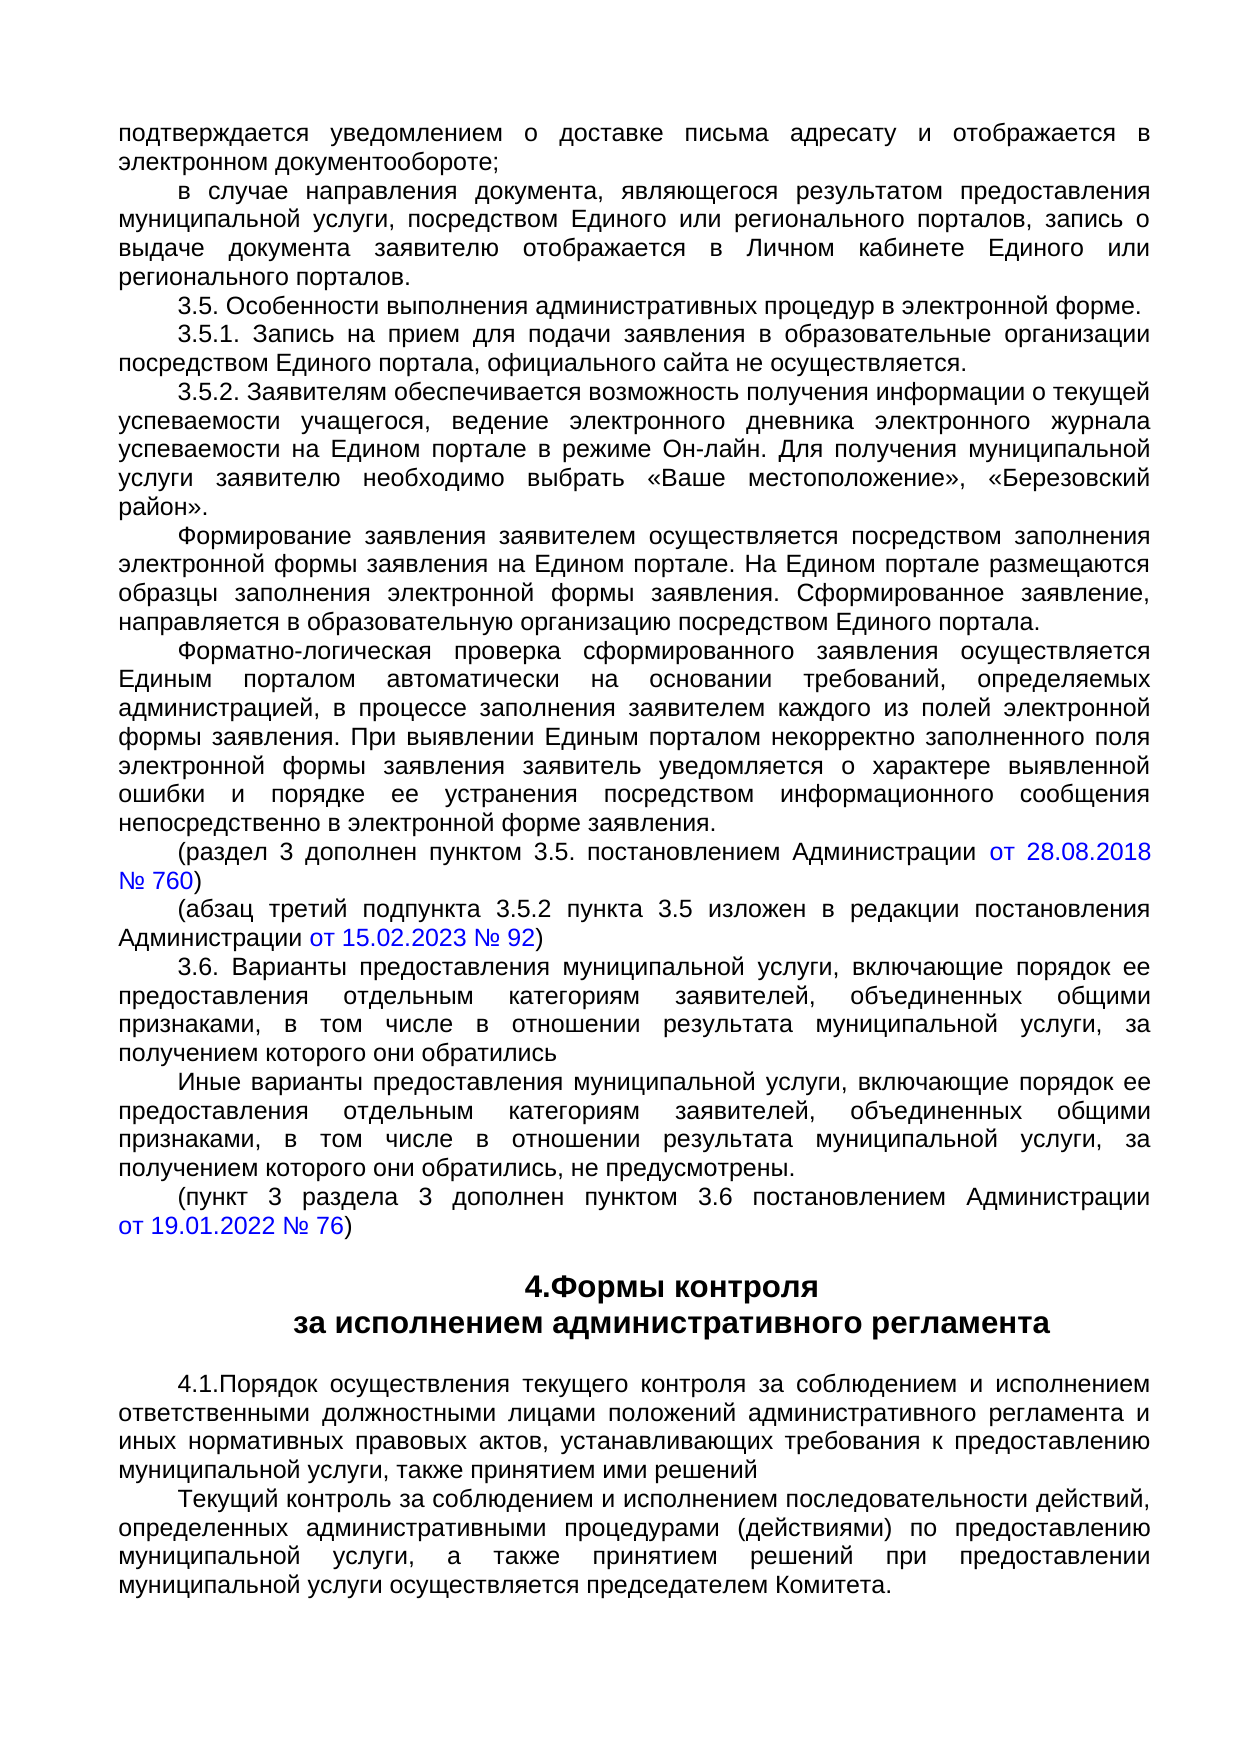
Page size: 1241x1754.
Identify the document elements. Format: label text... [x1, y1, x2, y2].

text (пункт 3 раздела 3 дополнен пунктом 3.6 постановлением Администрации от 19.01.2022 № 76) [118, 1182, 1152, 1239]
text Текущий контроль за соблюдением и исполнением последовательности действий, определенных административными процедурами (действиями) по предоставлению муниципальной услуги, а также принятием решений при предоставлении муниципальной услуги осуществляется председателем Комитета. [118, 1484, 1152, 1599]
text 3.5.1. Запись на прием для подачи заявления в образовательные организации посредством Единого портала, официального сайта не осуществляется. [118, 319, 1152, 377]
text 4.Формы контроля [118, 1268, 1152, 1304]
text в случае направления документа, являющегося результатом предоставления муниципальной услуги, посредством Единого или регионального порталов, запись о выдаче документа заявителю отображается в Личном кабинете Единого или регионального порталов. [118, 176, 1152, 291]
text 3.5.2. Заявителям обеспечивается возможность получения информации о текущей успеваемости учащегося, ведение электронного дневника электронного журнала успеваемости на Едином портале в режиме Он-лайн. Для получения муниципальной услуги заявителю необходимо выбрать «Ваше местоположение», «Березовский район». [118, 377, 1152, 521]
text 4.1.Порядок осуществления текущего контроля за соблюдением и исполнением ответственными должностными лицами положений административного регламента и иных нормативных правовых актов, устанавливающих требования к предоставлению муниципальной услуги, также принятием ими решений [118, 1369, 1152, 1484]
text 3.6. Варианты предоставления муниципальной услуги, включающие порядок ее предоставления отдельным категориям заявителей, объединенных общими признаками, в том числе в отношении результата муниципальной услуги, за получением которого они обратились [118, 952, 1152, 1067]
text 3.5. Особенности выполнения административных процедур в электронной форме. [118, 291, 1152, 319]
text (абзац третий подпункта 3.5.2 пункта 3.5 изложен в редакции постановления Администрации от 15.02.2023 № 92) [118, 894, 1152, 952]
text Форматно-логическая проверка сформированного заявления осуществляется Единым порталом автоматически на основании требований, определяемых администрацией, в процессе заполнения заявителем каждого из полей электронной формы заявления. При выявлении Единым порталом некорректно заполненного поля электронной формы заявления заявитель уведомляется о характере выявленной ошибки и порядке ее устранения посредством информационного сообщения непосредственно в электронной форме заявления. [118, 636, 1152, 837]
text за исполнением административного регламента [118, 1304, 1152, 1340]
text Формирование заявления заявителем осуществляется посредством заполнения электронной формы заявления на Едином портале. На Едином портале размещаются образцы заполнения электронной формы заявления. Сформированное заявление, направляется в образовательную организацию посредством Единого портала. [118, 521, 1152, 636]
text (раздел 3 дополнен пунктом 3.5. постановлением Администрации от 28.08.2018 № 760) [118, 837, 1152, 894]
text Иные варианты предоставления муниципальной услуги, включающие порядок ее предоставления отдельным категориям заявителей, объединенных общими признаками, в том числе в отношении результата муниципальной услуги, за получением которого они обратились, не предусмотрены. [118, 1067, 1152, 1182]
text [118, 118, 1152, 176]
